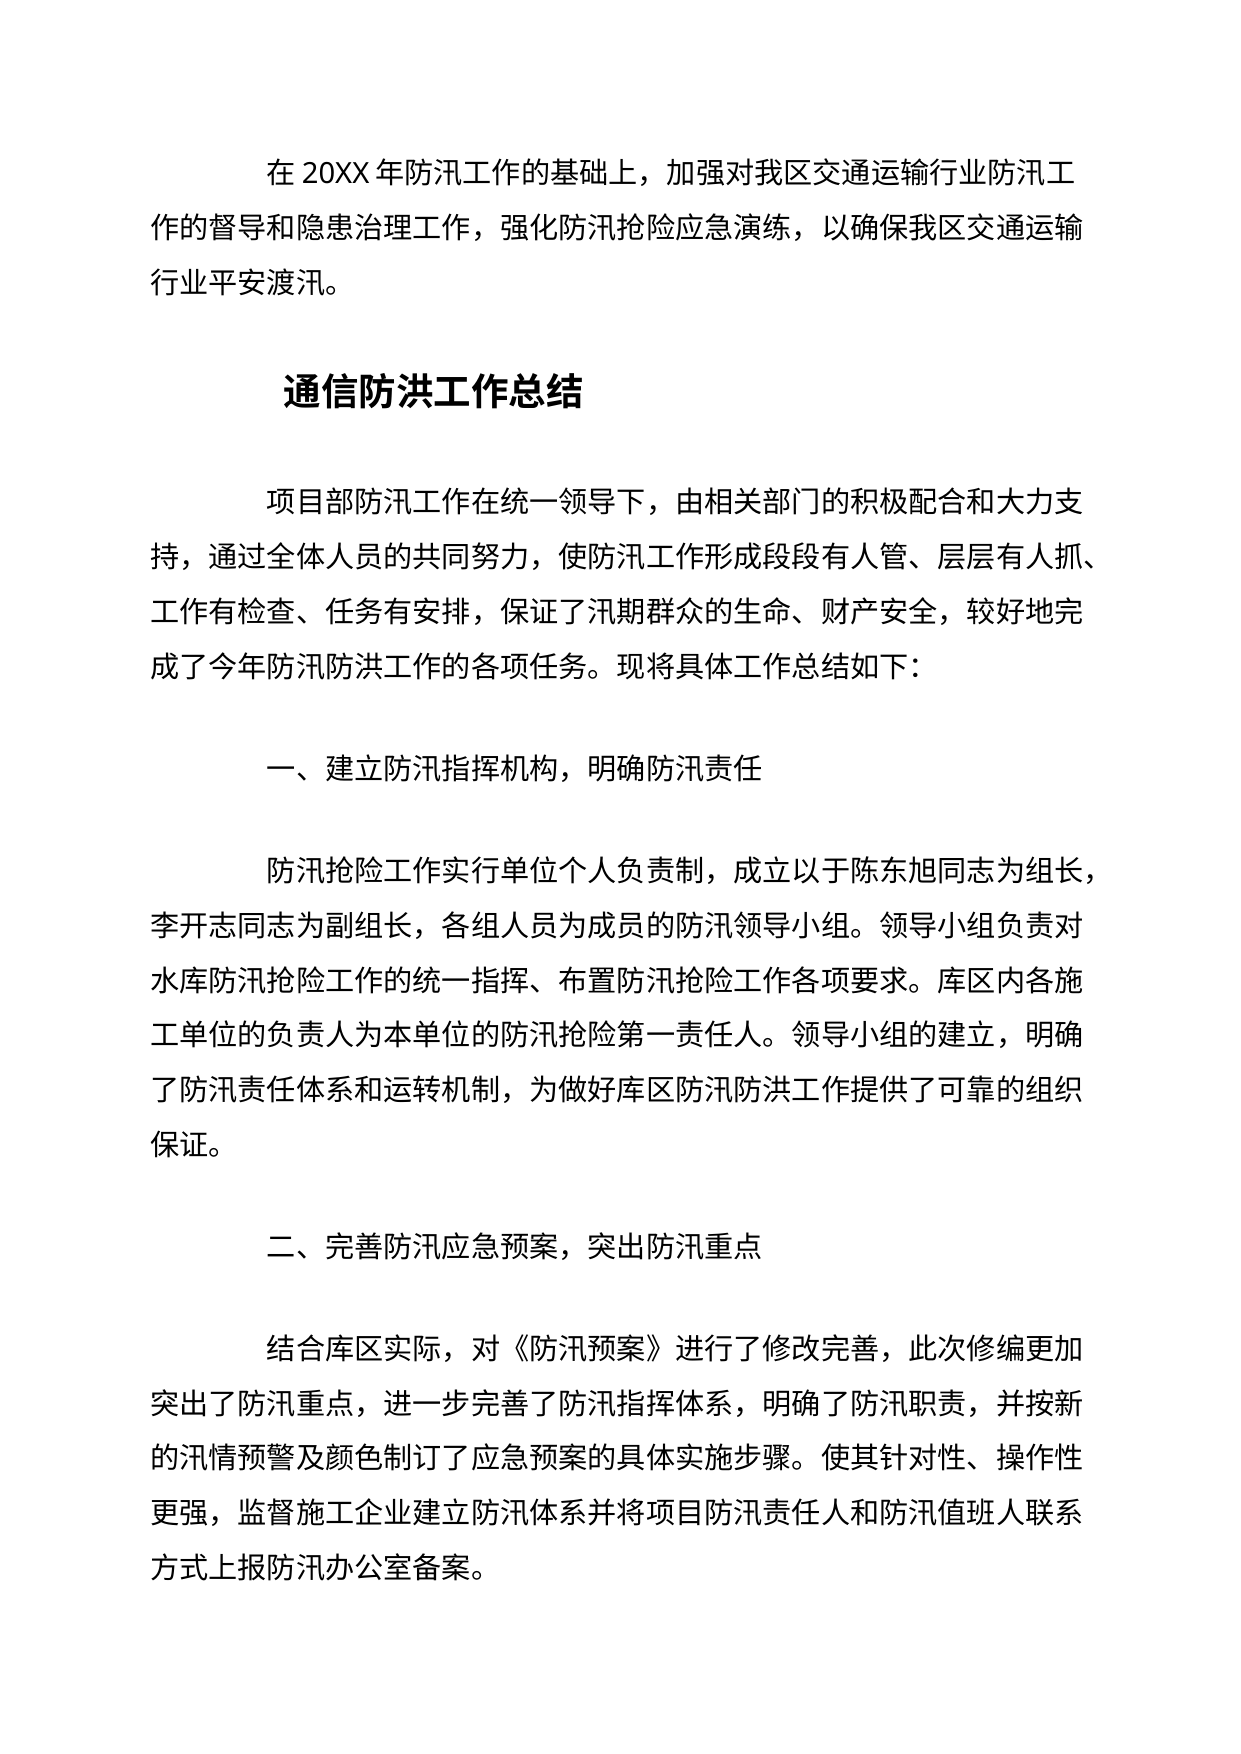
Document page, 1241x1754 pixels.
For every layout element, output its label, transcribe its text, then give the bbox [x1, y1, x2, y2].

text 防汛抢险工作实行单位个人负责制，成立以于陈东旭同志为组长，李开志同志为副组长，各组人员为成员的防汛领导小组。领导小组负责对水库防汛抢险工作的统一指挥、布置防汛抢险工作各项要求。库区内各施工单位的负责人为本单位的防汛抢险第一责任人。领导小组的建立，明确了防汛责任体系和运转机制，为做好库区防汛防洪工作提供了可靠的组织保证。 [150, 847, 1090, 1164]
text 在20XX年防汛工作的基础上，加强对我区交通运输行业防汛工作的督导和隐患治理工作，强化防汛抢险应急演练，以确保我区交通运输行业平安渡汛。 [150, 150, 1090, 302]
text 一、建立防汛指挥机构，明确防汛责任 [150, 746, 1090, 788]
text 通信防洪工作总结 [150, 362, 1090, 416]
text 二、完善防汛应急预案，突出防汛重点 [150, 1223, 1090, 1266]
text 项目部防汛工作在统一领导下，由相关部门的积极配合和大力支持，通过全体人员的共同努力，使防汛工作形成段段有人管、层层有人抓、工作有检查、任务有安排，保证了汛期群众的生命、财产安全，较好地完成了今年防汛防洪工作的各项任务。现将具体工作总结如下： [150, 479, 1090, 686]
text 结合库区实际，对《防汛预案》进行了修改完善，此次修编更加突出了防汛重点，进一步完善了防汛指挥体系，明确了防汛职责，并按新的汛情预警及颜色制订了应急预案的具体实施步骤。使其针对性、操作性更强，监督施工企业建立防汛体系并将项目防汛责任人和防汛值班人联系方式上报防汛办公室备案。 [150, 1325, 1090, 1587]
